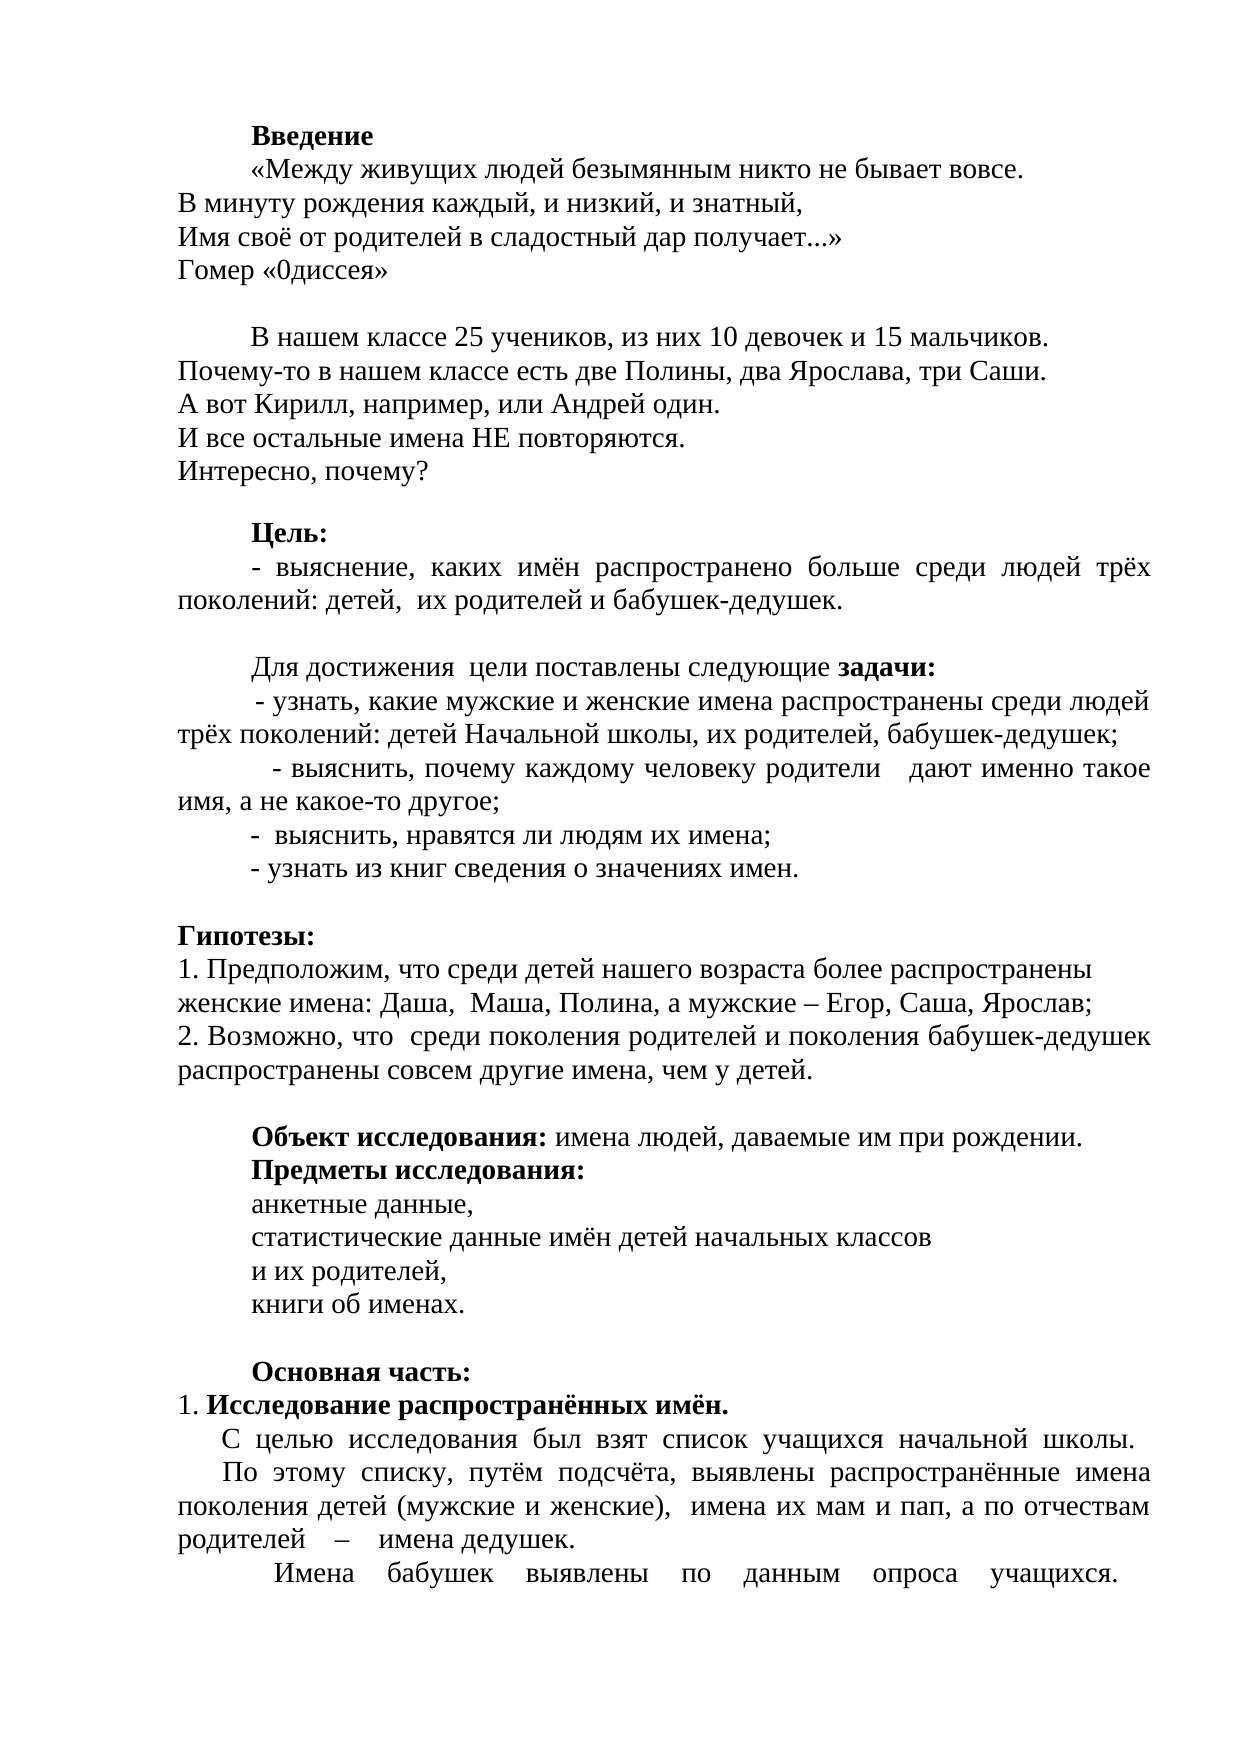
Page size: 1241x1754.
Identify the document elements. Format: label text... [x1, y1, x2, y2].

text - выяснить, нравятся ли людям их имена; [177, 817, 1152, 851]
text книги об именах. [177, 1287, 1152, 1320]
text женские имена: Даша, Маша, Полина, а мужские – Егор, Саша, Ярослав; [177, 985, 1152, 1018]
text - узнать из книг сведения о значениях имен. [177, 851, 1152, 884]
text Гомер «0диссея» [177, 252, 1152, 286]
text статистические данные имён детей начальных классов [177, 1219, 1152, 1253]
text - выяснить, почему каждому человеку родители дают именно такое имя, а не какое-то другое; [177, 750, 1152, 817]
text «Между живущих людей безымянным никто не бывает вовсе. [177, 152, 1152, 185]
text Объект исследования: имена людей, даваемые им при рождении. [177, 1119, 1152, 1152]
text 1. Исследование распространённых имён. [177, 1387, 1152, 1421]
text и их родителей, [177, 1253, 1152, 1287]
text А вот Кирилл, например, или Андрей один. [177, 386, 1152, 420]
text В нашем классе 25 учеников, из них 10 девочек и 15 мальчиков. [177, 319, 1152, 353]
text Основная часть: [177, 1354, 1152, 1387]
text Для достижения цели поставлены следующие задачи: [177, 649, 1152, 683]
text анкетные данные, [177, 1186, 1152, 1219]
text Введение [177, 118, 1152, 152]
text С целью исследования был взят список учащихся начальной школы. По этому списку, путём подсчёта, выявлены распространённые имена поколения детей (мужские и женские), имена их мам и пап, а по отчествам родителей – имена дедушек. [177, 1421, 1152, 1555]
text 2. Возможно, что среди поколения родителей и поколения бабушек-дедушек распространены совсем другие имена, чем у детей. [177, 1018, 1152, 1085]
text Интересно, почему? [177, 453, 1152, 487]
text Имя своё от родителей в сладостный дар получает...» [177, 219, 1152, 252]
text В минуту рождения каждый, и низкий, и знатный, [177, 185, 1152, 219]
text 1. Предположим, что среди детей нашего возраста более распространены [177, 951, 1152, 985]
text Имена бабушек выявлены по данным опроса учащихся. [177, 1555, 1152, 1616]
text Предметы исследования: [177, 1152, 1152, 1186]
text Цель: [177, 515, 1152, 549]
text И все остальные имена НЕ повторяются. [177, 420, 1152, 453]
text - выяснение, каких имён распространено больше среди людей трёх поколений: детей, их родителей и бабушек-дедушек. [177, 549, 1152, 616]
text - узнать, какие мужские и женские имена распространены среди людей трёх поколений: детей Начальной школы, их родителей, бабушек-дедушек; [177, 683, 1152, 750]
text Гипотезы: [177, 918, 1152, 951]
text Почему-то в нашем классе есть две Полины, два Ярослава, три Саши. [177, 353, 1152, 386]
